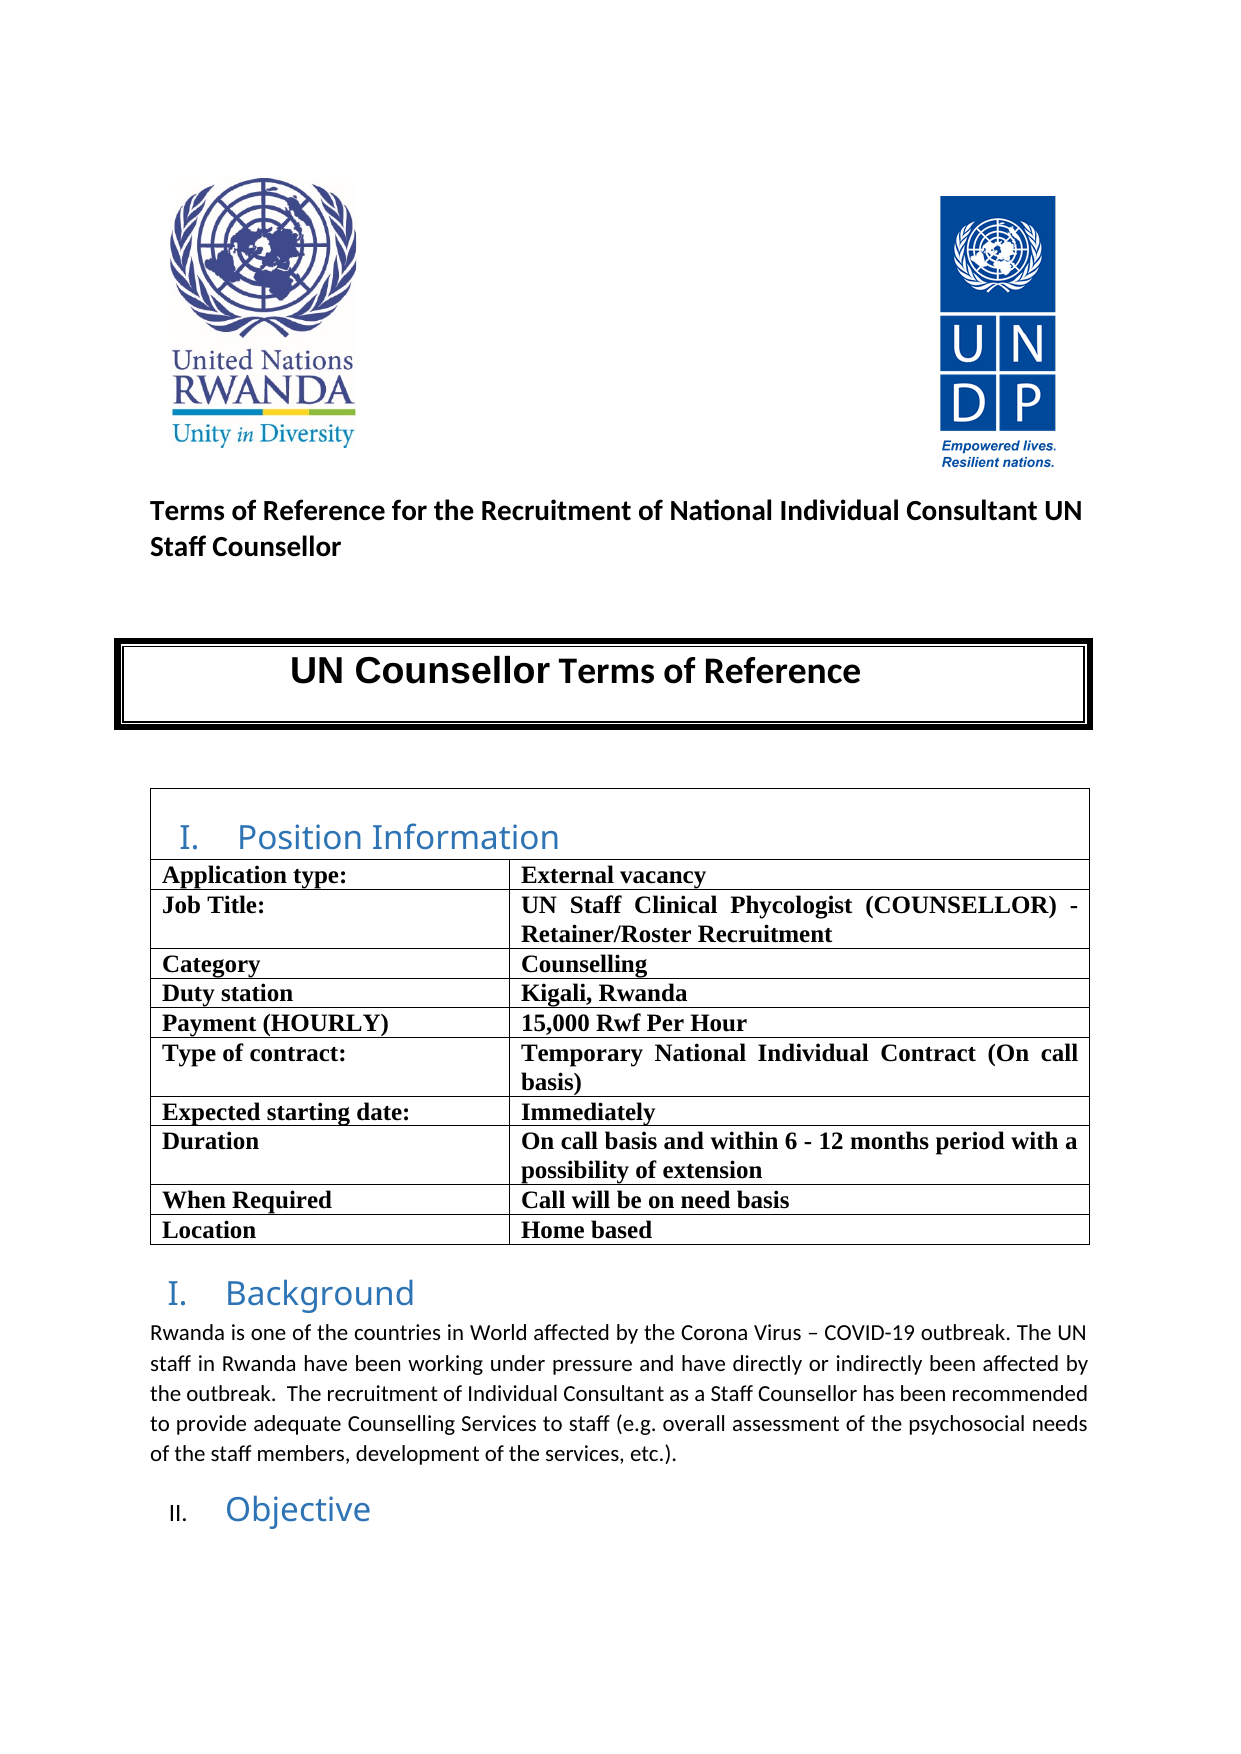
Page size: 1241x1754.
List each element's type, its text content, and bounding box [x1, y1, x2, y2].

table_cell Immediately [510, 1097, 1089, 1125]
table_cell Duty station [151, 979, 509, 1007]
table_cell Location [151, 1215, 509, 1243]
table_cell 15,000 Rwf Per Hour [510, 1008, 1089, 1037]
table_cell Expected starting date: [151, 1097, 509, 1125]
table_cell When Required [151, 1185, 509, 1214]
list Background [187, 1269, 1090, 1315]
table_cell Home based [510, 1215, 1089, 1243]
table_header [124, 647, 278, 721]
table_cell External vacancy [510, 860, 1089, 889]
picture [170, 178, 357, 448]
table_cell Counselling [510, 949, 1089, 977]
table_cell Call will be on need basis [510, 1185, 1089, 1214]
table_cell Job Title: [151, 890, 509, 948]
table_cell Type of contract: [151, 1038, 509, 1096]
table_cell On call basis and within 6 - 12 months period with a possibility of extension [510, 1126, 1089, 1184]
table_cell Payment (HOURLY) [151, 1008, 509, 1037]
table_cell Application type: [151, 860, 509, 889]
list Objective [187, 1486, 1090, 1532]
table_header Position Information [151, 789, 1089, 859]
text Rwanda is one of the countries in World affected by the Corona Virus – COVID-19 outbreak. The UN staff in Rwanda have been working under pressure and have directly or indirectly been affected by the outbreak. The recruitment of Individual Consultant as a Staff Counsellor has been recommended to provide adequate Counselling Services to staff (e.g. overall assessment of the psychosocial needs of the staff members, development of the services, etc.). [150, 1318, 1090, 1467]
table_header UN Counsellor Terms of Reference [279, 647, 1083, 721]
table_cell Duration [151, 1126, 509, 1184]
table_cell Temporary National Individual Contract (On call basis) [510, 1038, 1089, 1096]
table_cell Category [151, 949, 509, 977]
picture [940, 196, 1056, 471]
table_cell UN Staff Clinical Phycologist (COUNSELLOR) - Retainer/Roster Recruitment [510, 890, 1089, 948]
text Terms of Reference for the Recruitment of National Individual Consultant UN Staff Counsellor [150, 492, 1090, 564]
table_cell Kigali, Rwanda [510, 979, 1089, 1007]
